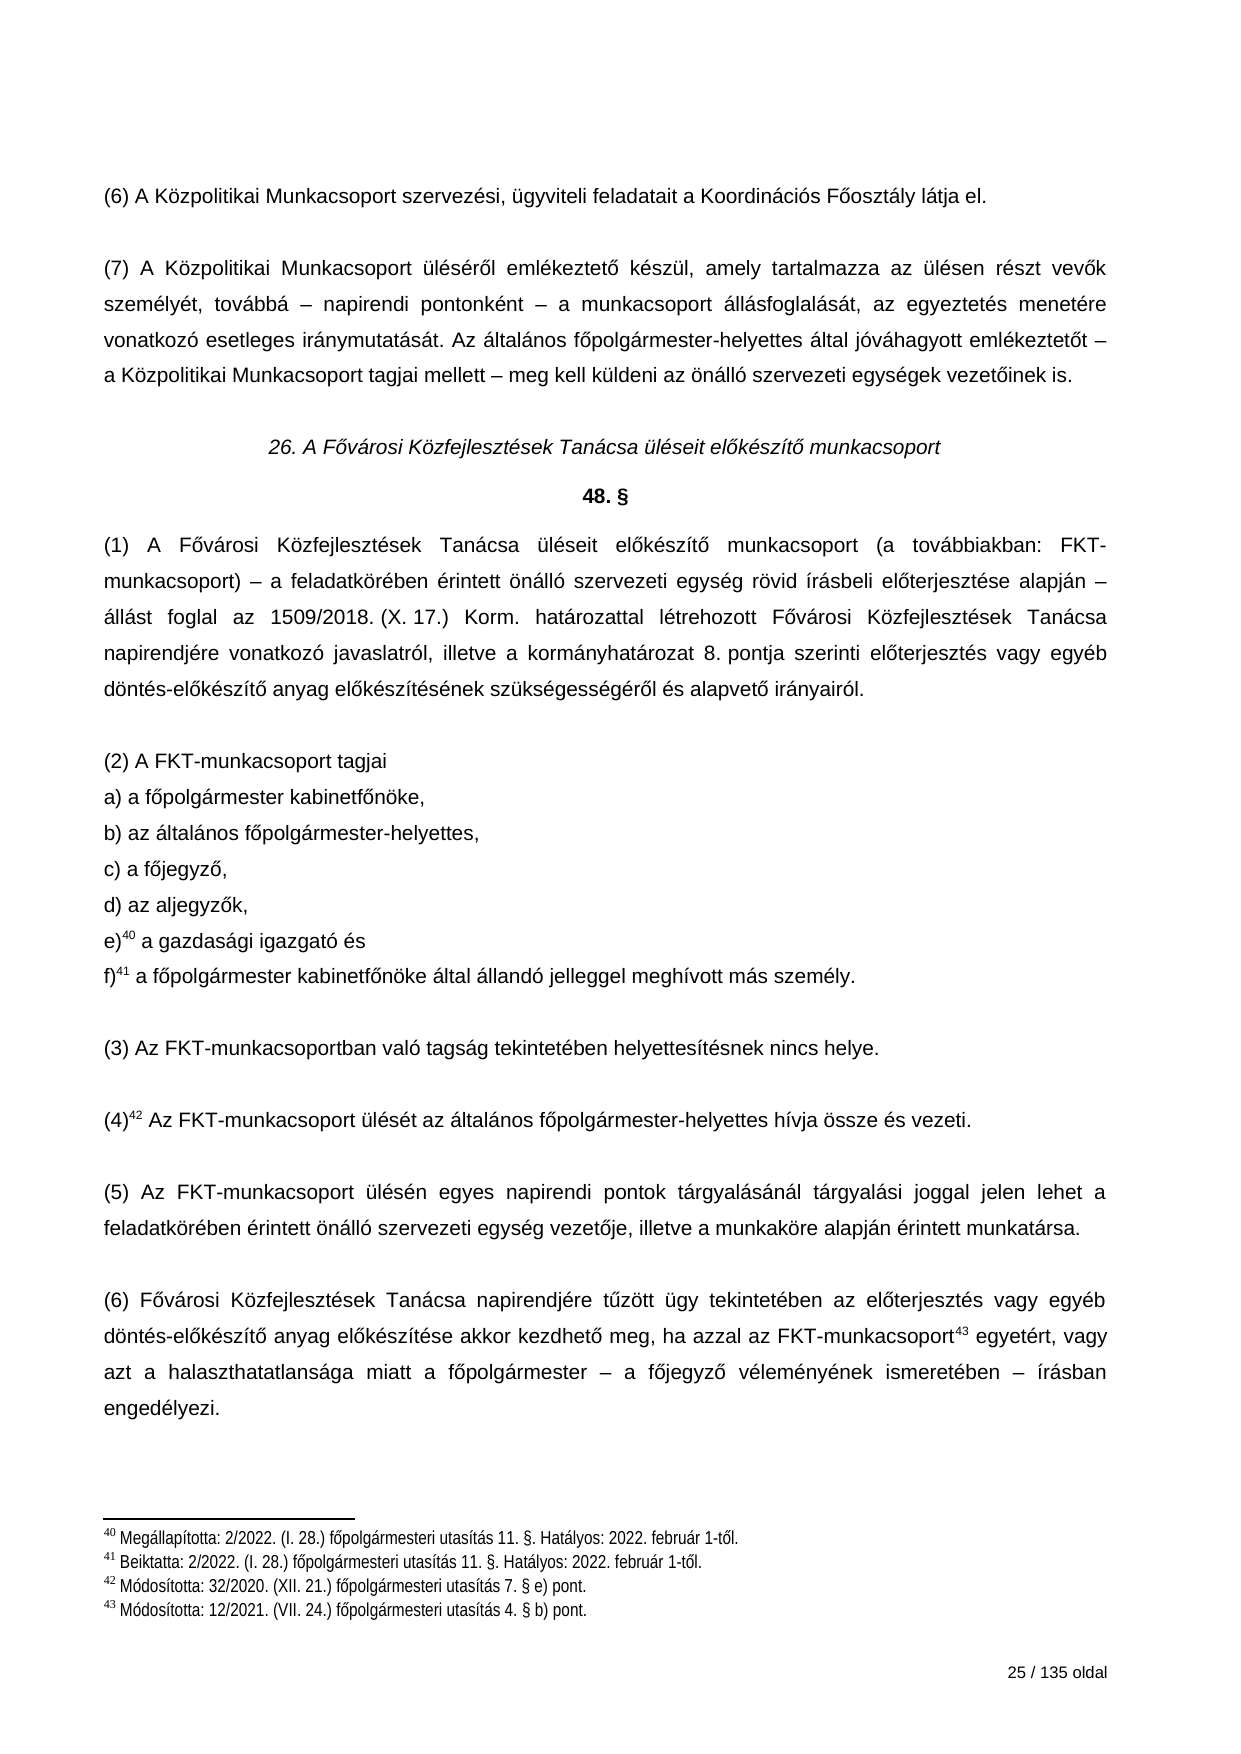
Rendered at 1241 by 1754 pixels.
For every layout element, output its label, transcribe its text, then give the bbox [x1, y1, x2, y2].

text d) az aljegyzők, [103, 892, 1107, 916]
text (2) A FKT-munkacsoport tagjai [103, 749, 1107, 773]
text (4) Az FKT-munkacsoport ülését az általános főpolgármester-helyettes hívja össze és vezeti. [103, 1108, 1107, 1132]
text (5) Az FKT-munkacsoport ülésén egyes napirendi pontok tárgyalásánál tárgyalási joggal jelen lehet a feladatkörében érintett önálló szervezeti egység vezetője, illetve a munkaköre alapján érintett munkatársa. [103, 1180, 1107, 1240]
text c) a főjegyző, [103, 857, 1107, 881]
text 26. A Fővárosi Közfejlesztések Tanácsa üléseit előkészítő munkacsoport [103, 435, 1107, 459]
text (6) A Közpolitikai Munkacsoport szervezési, ügyviteli feladatait a Koordinációs Főosztály látja el. [103, 184, 1107, 208]
text 48. § [103, 484, 1107, 508]
text f) a főpolgármester kabinetfőnöke által állandó jelleggel meghívott más személy. [103, 964, 1107, 988]
text (3) Az FKT-munkacsoportban való tagság tekintetében helyettesítésnek nincs helye. [103, 1036, 1107, 1060]
text a) a főpolgármester kabinetfőnöke, [103, 785, 1107, 809]
text (1) A Fővárosi Közfejlesztések Tanácsa üléseit előkészítő munkacsoport (a továbbiakban: FKT-munkacsoport) – a feladatkörében érintett önálló szervezeti egység rövid írásbeli előterjesztése alapján – állást foglal az 1509/2018. (X. 17.) Korm. határozattal létrehozott Fővárosi Közfejlesztések Tanácsa napirendjére vonatkozó javaslatról, illetve a kormányhatározat 8. pontja szerinti előterjesztés vagy egyéb döntés-előkészítő anyag előkészítésének szükségességéről és alapvető irányairól. [103, 533, 1107, 701]
text e) a gazdasági igazgató és [103, 928, 1107, 952]
text b) az általános főpolgármester-helyettes, [103, 821, 1107, 844]
text (6) Fővárosi Közfejlesztések Tanácsa napirendjére tűzött ügy tekintetében az előterjesztés vagy egyéb döntés-előkészítő anyag előkészítése akkor kezdhető meg, ha azzal az FKT-munkacsoport egyetért, vagy azt a halaszthatatlansága miatt a főpolgármester – a főjegyző véleményének ismeretében – írásban engedélyezi. [103, 1288, 1107, 1419]
text (7) A Közpolitikai Munkacsoport üléséről emlékeztető készül, amely tartalmazza az ülésen részt vevők személyét, továbbá – napirendi pontonként – a munkacsoport állásfoglalását, az egyeztetés menetére vonatkozó esetleges iránymutatását. Az általános főpolgármester-helyettes által jóváhagyott emlékeztetőt – a Közpolitikai Munkacsoport tagjai mellett – meg kell küldeni az önálló szervezeti egységek vezetőinek is. [103, 256, 1107, 387]
